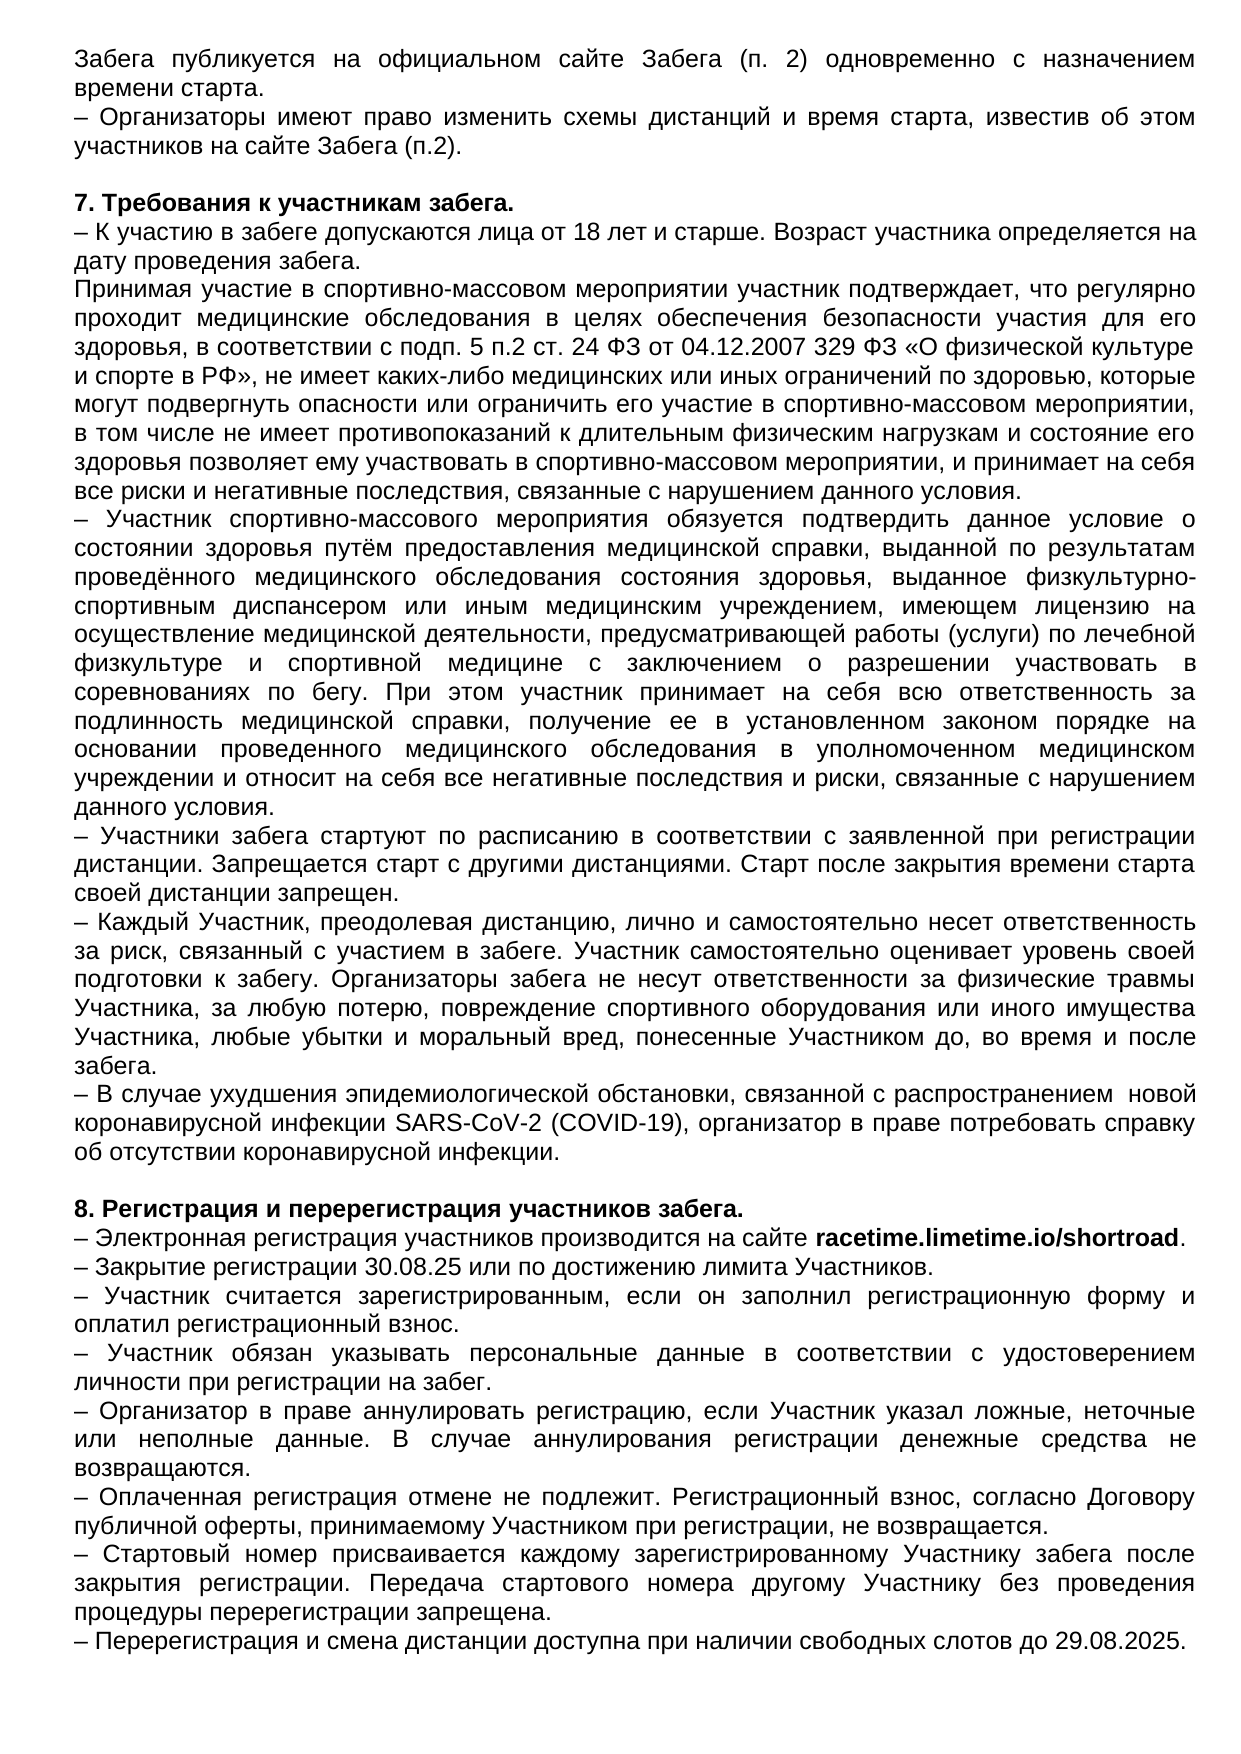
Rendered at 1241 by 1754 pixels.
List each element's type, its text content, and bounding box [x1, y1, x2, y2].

list – Участник считается зарегистрированным, если он заполнил регистрационную форму и оплатил регистрационный взнос. [74, 1281, 1197, 1338]
list – К участию в забеге допускаются лица от 18 лет и старше. Возраст участника определяется на дату проведения забега. [74, 217, 1197, 274]
text – В случае ухудшения эпидемиологической обстановки, связанной с распространением новой коронавирусной инфекции SARS-CoV-2 (COVID-19), организатор в праве потребовать справку об отсутствии коронавирусной инфекции. [74, 1079, 1197, 1166]
list – Перерегистрация и смена дистанции доступна при наличии свободных слотов до 29.08.2025. [74, 1626, 1197, 1654]
list – Участник обязан указывать персональные данные в соответствии с удостоверением личности при регистрации на забег. [74, 1338, 1197, 1396]
list – Участники забега стартуют по расписанию в соответствии с заявленной при регистрации дистанции. Запрещается старт с другими дистанциями. Старт после закрытия времени старта своей дистанции запрещен. [74, 821, 1197, 907]
list – Участник спортивно-массового мероприятия обязуется подтвердить данное условие о состоянии здоровья путём предоставления медицинской справки, выданной по результатам проведённого медицинского обследования состояния здоровья, выданное физкультурно-спортивным диспансером или иным медицинским учреждением, имеющем лицензию на осуществление медицинской деятельности, предусматривающей работы (услуги) по лечебной физкультуре и спортивной медицине с заключением о разрешении участвовать в соревнованиях по бегу. При этом участник принимает на себя всю ответственность за подлинность медицинской справки, получение ее в установленном законом порядке на основании проведенного медицинского обследования в уполномоченном медицинском учреждении и относит на себя все негативные последствия и риски, связанные с нарушением данного условия. [74, 504, 1197, 821]
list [74, 44, 1197, 102]
list – Оплаченная регистрация отмене не подлежит. Регистрационный взнос, согласно Договору публичной оферты, принимаемому Участником при регистрации, не возвращается. [74, 1482, 1197, 1539]
subtitle 8. Регистрация и перерегистрация участников забега. [74, 1194, 1197, 1223]
text – Каждый Участник, преодолевая дистанцию, лично и самостоятельно несет ответственность за риск, связанный с участием в забеге. Участник самостоятельно оценивает уровень своей подготовки к забегу. Организаторы забега не несут ответственности за физические травмы Участника, за любую потерю, повреждение спортивного оборудования или иного имущества Участника, любые убытки и моральный вред, понесенные Участником до, во время и после забега. [74, 907, 1197, 1079]
list – Организатор в праве аннулировать регистрацию, если Участник указал ложные, неточные или неполные данные. В случае аннулирования регистрации денежные средства не возвращаются. [74, 1396, 1197, 1482]
list – Электронная регистрация участников производится на сайте racetime.limetime.io/shortroad. [74, 1223, 1197, 1252]
list – Закрытие регистрации 30.08.25 или по достижению лимита Участников. [74, 1252, 1197, 1281]
subtitle 7. Требования к участникам забега. [74, 188, 1197, 217]
list – Стартовый номер присваивается каждому зарегистрированному Участнику забега после закрытия регистрации. Передача стартового номера другому Участнику без проведения процедуры перерегистрации запрещена. [74, 1539, 1197, 1626]
list – Организаторы имеют право изменить схемы дистанций и время старта, известив об этом участников на сайте Забега (п.2). [74, 102, 1197, 159]
list Принимая участие в спортивно-массовом мероприятии участник подтверждает, что регулярно проходит медицинские обследования в целях обеспечения безопасности участия для его здоровья, в соответствии с подп. 5 п.2 ст. 24 ФЗ от 04.12.2007 329 ФЗ «О физической культуре и спорте в РФ», не имеет каких-либо медицинских или иных ограничений по здоровью, которые могут подвергнуть опасности или ограничить его участие в спортивно-массовом мероприятии, в том числе не имеет противопоказаний к длительным физическим нагрузкам и состояние его здоровья позволяет ему участвовать в спортивно-массовом мероприятии, и принимает на себя все риски и негативные последствия, связанные с нарушением данного условия. [74, 274, 1197, 504]
